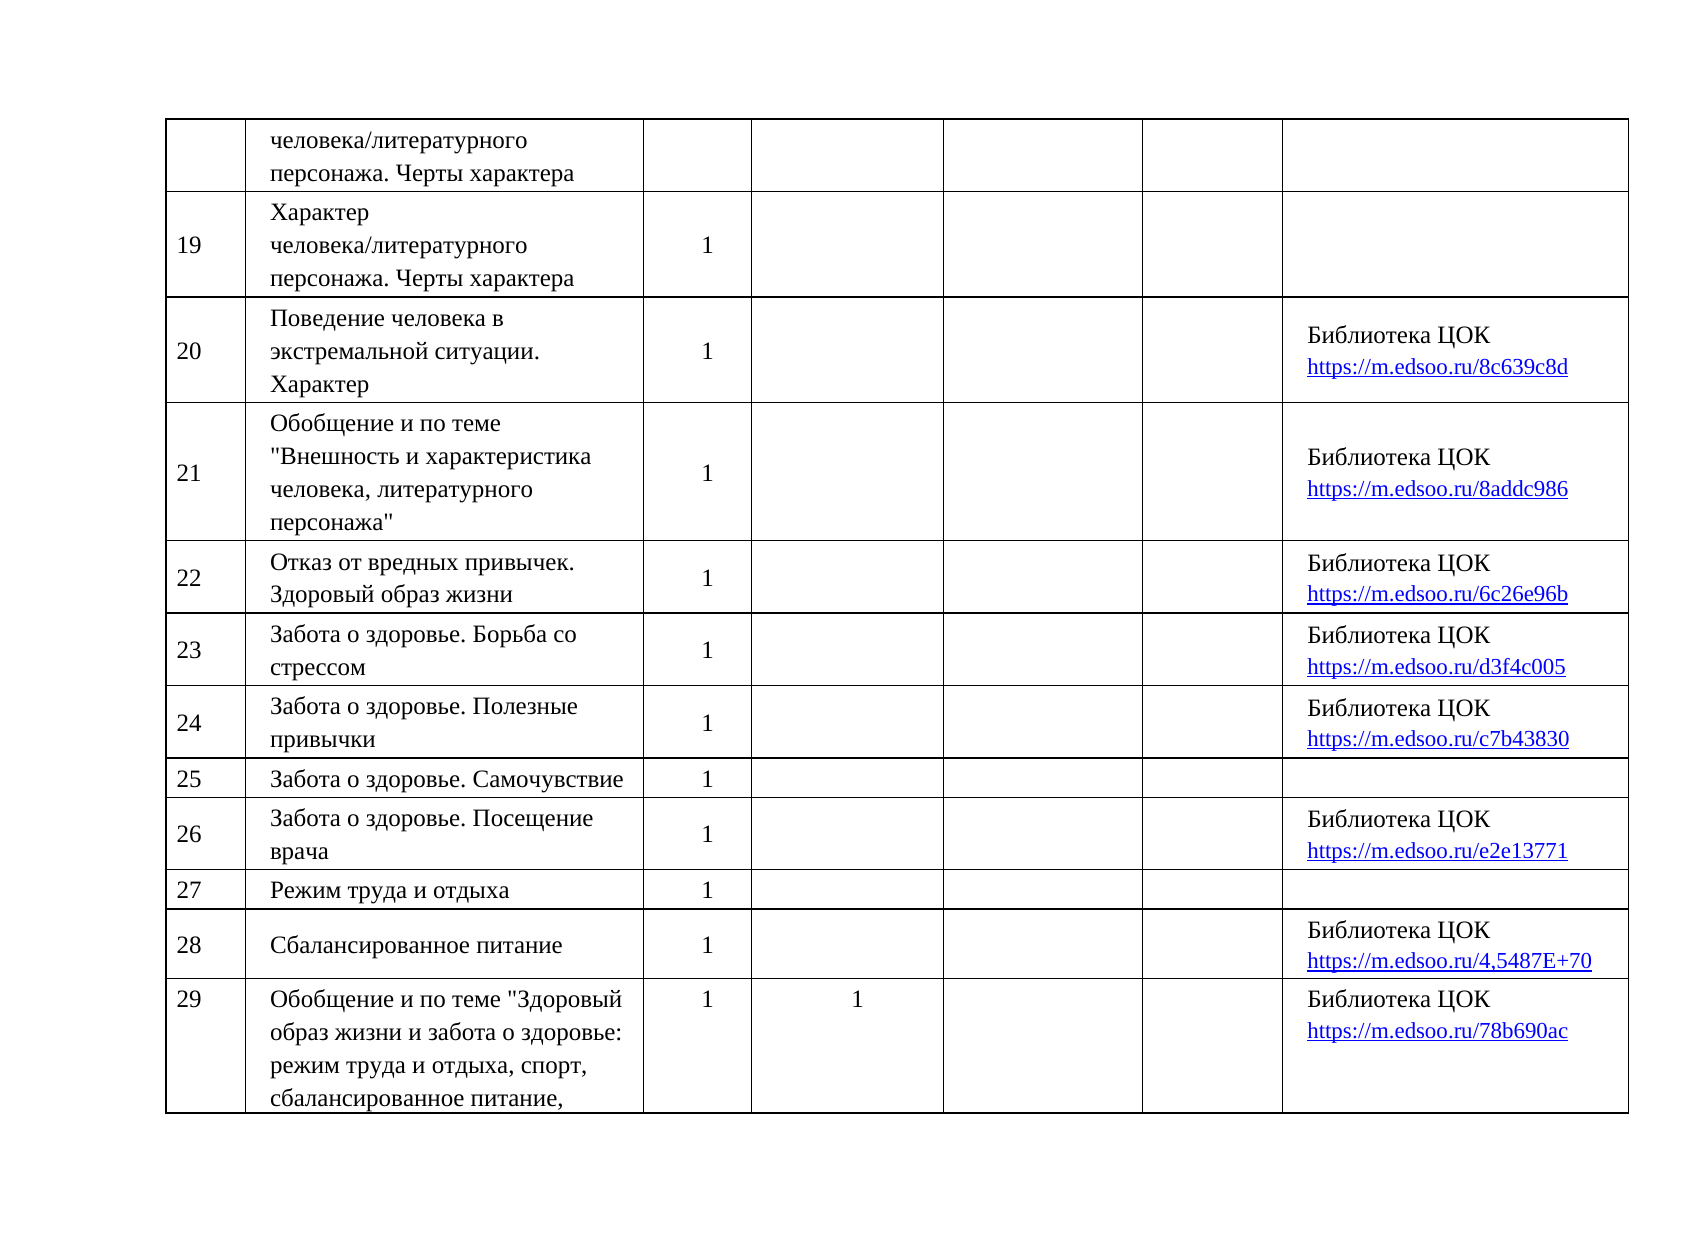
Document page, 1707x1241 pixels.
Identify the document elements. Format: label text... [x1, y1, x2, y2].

table_cell Забота о здоровье. Посещение врача [246, 798, 643, 869]
table_cell [1143, 614, 1282, 684]
table_cell 1 [644, 910, 751, 978]
table_cell Библиотека ЦОК https://m.edsoo.ru/d3f4c005 [1283, 614, 1628, 684]
table_cell [1143, 192, 1282, 296]
table_cell [752, 614, 943, 684]
table_cell [944, 910, 1142, 978]
table_cell [1143, 979, 1282, 1112]
table_cell [944, 541, 1142, 612]
table_cell [944, 759, 1142, 796]
table_cell 19 [167, 192, 245, 296]
table_cell 1 [644, 541, 751, 612]
table_cell Библиотека ЦОК https://m.edsoo.ru/4,5487E+70 [1283, 910, 1628, 978]
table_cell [246, 192, 643, 296]
table_cell 21 [167, 403, 245, 540]
table_cell 24 [167, 686, 245, 757]
table_cell [752, 298, 943, 401]
table_cell [752, 798, 943, 869]
table_cell [944, 798, 1142, 869]
table_cell [1283, 870, 1628, 908]
table_cell [944, 979, 1142, 1112]
table_cell [944, 298, 1142, 401]
table_cell Отказ от вредных привычек. Здоровый образ жизни [246, 541, 643, 612]
table_cell Библиотека ЦОК https://m.edsoo.ru/c7b43830 [1283, 686, 1628, 757]
table_cell Забота о здоровье. Борьба со стрессом [246, 614, 643, 684]
table_cell Обобщение и по теме "Внешность и характеристика человека, литературного персонажа" [246, 403, 643, 540]
table_cell Забота о здоровье. Полезные привычки [246, 686, 643, 757]
table_cell Библиотека ЦОК https://m.edsoo.ru/e2e13771 [1283, 798, 1628, 869]
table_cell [246, 120, 643, 191]
table_cell [1143, 798, 1282, 869]
table_cell Сбалансированное питание [246, 910, 643, 978]
table_cell 1 [644, 798, 751, 869]
table_cell 28 [167, 910, 245, 978]
table_cell [944, 192, 1142, 296]
table_cell 1 [644, 870, 751, 908]
table_cell [1143, 870, 1282, 908]
table_cell 1 [644, 403, 751, 540]
table_cell 22 [167, 541, 245, 612]
table_cell Библиотека ЦОК https://m.edsoo.ru/8addc986 [1283, 403, 1628, 540]
table_cell [1143, 910, 1282, 978]
table_cell [1283, 120, 1628, 191]
table_cell 25 [167, 759, 245, 796]
table_cell [1143, 403, 1282, 540]
table_cell [944, 614, 1142, 684]
table_cell [944, 403, 1142, 540]
table_cell [1283, 759, 1628, 796]
table_cell [752, 403, 943, 540]
table_cell 18 [167, 120, 245, 191]
table_cell 1 [644, 298, 751, 401]
table_cell [752, 541, 943, 612]
table_cell 1 [752, 979, 943, 1112]
table_cell 27 [167, 870, 245, 908]
table_cell Забота о здоровье. Самочувствие [246, 759, 643, 796]
table_cell 1 [644, 192, 751, 296]
table_cell Библиотека ЦОК https://m.edsoo.ru/6c26e96b [1283, 541, 1628, 612]
table_cell [752, 870, 943, 908]
table_cell [1283, 192, 1628, 296]
table_cell [1143, 120, 1282, 191]
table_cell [1283, 979, 1628, 1112]
table_cell [1143, 759, 1282, 796]
table_cell 23 [167, 614, 245, 684]
table_cell 1 [644, 759, 751, 796]
table_cell [752, 120, 943, 191]
table_cell 1 [644, 686, 751, 757]
table_cell 29 [167, 979, 245, 1112]
table_cell 1 [644, 979, 751, 1112]
table_cell Поведение человека в экстремальной ситуации. Характер [246, 298, 643, 401]
table_cell [1143, 541, 1282, 612]
table_cell [752, 910, 943, 978]
table_cell 1 [644, 120, 751, 191]
table_cell [944, 686, 1142, 757]
table_cell [944, 870, 1142, 908]
table_cell [752, 759, 943, 796]
table_cell 20 [167, 298, 245, 401]
table_cell Режим труда и отдыха [246, 870, 643, 908]
table_cell Библиотека ЦОК https://m.edsoo.ru/8c639c8d [1283, 298, 1628, 401]
table_cell [1143, 686, 1282, 757]
table_cell [1143, 298, 1282, 401]
table_cell [752, 192, 943, 296]
table_cell [944, 120, 1142, 191]
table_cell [246, 979, 643, 1112]
table_cell 26 [167, 798, 245, 869]
table_cell [752, 686, 943, 757]
table_cell 1 [644, 614, 751, 684]
